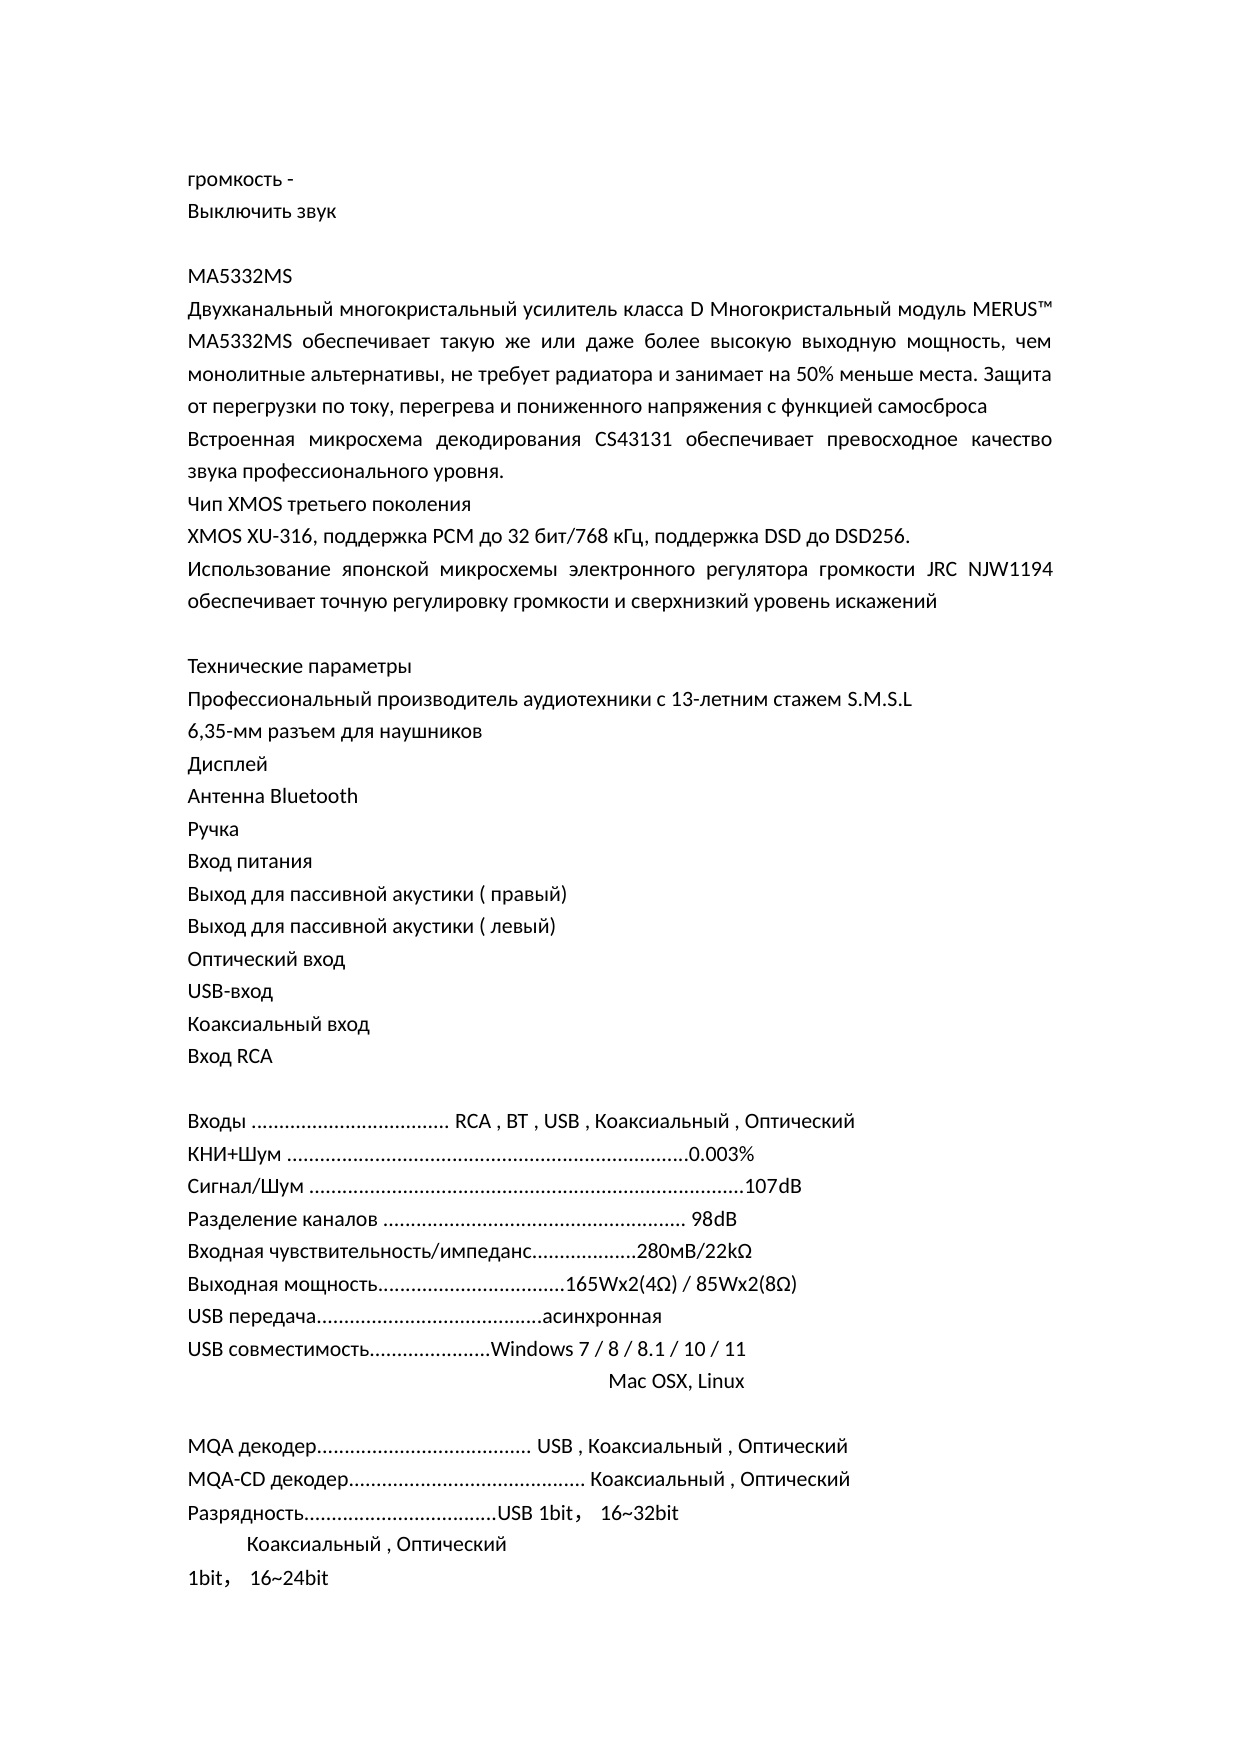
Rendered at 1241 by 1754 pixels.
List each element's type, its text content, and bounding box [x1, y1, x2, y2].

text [187, 1429, 1053, 1592]
text Встроенная микросхема декодирования CS43131 обеспечивает превосходное качество звука профессионального уровня. [187, 422, 1053, 487]
text Антенна Bluetooth [187, 779, 1053, 812]
text Выход для пассивной акустики ( правый) [187, 877, 1053, 909]
text USB-вход [187, 974, 1053, 1007]
text Чип XMOS третьего поколения [187, 487, 1053, 519]
text Профессиональный производитель аудиотехники с 13-летним стажем S.M.S.L [187, 682, 1053, 714]
text Использование японской микросхемы электронного регулятора громкости JRC NJW1194 обеспечивает точную регулировку громкости и сверхнизкий уровень искажений [187, 552, 1053, 617]
text Оптический вход [187, 942, 1053, 974]
text Выход для пассивной акустики ( левый) [187, 909, 1053, 942]
text Вход питания [187, 844, 1053, 877]
text Выключить звук [187, 194, 1053, 227]
text Технические параметры [187, 649, 1053, 682]
text Двухканальный многокристальный усилитель класса D Многокристальный модуль MERUS™ MA5332MS обеспечивает такую же или даже более высокую выходную мощность, чем монолитные альтернативы, не требует радиатора и занимает на 50% меньше места. Защита от перегрузки по току, перегрева и пониженного напряжения с функцией самосброса [187, 292, 1053, 422]
text Дисплей [187, 747, 1053, 779]
text Ручка [187, 812, 1053, 844]
text Вход RCA [187, 1039, 1053, 1072]
text MA5332MS [187, 259, 1053, 292]
text 6,35-мм разъем для наушников [187, 714, 1053, 747]
text Входы .................................... RCA , BT , USB , Коаксиальный , Оптический КНИ+Шум .........................................................................0.003% Сигнал/Шум ...............................................................................107dB Разделение каналов ....................................................... 98dB Входная чувствительность/импеданс...................280мВ/22kΩ Выходная мощность..................................165Wx2(4Ω) / 85Wx2(8Ω) USB передача.........................................асинхронная USB совместимость......................Windows 7 / 8 / 8.1 / 10 / 11 Mac OSX, Linux [187, 1104, 1053, 1429]
text громкость - [187, 162, 1053, 194]
text Коаксиальный вход [187, 1007, 1053, 1039]
text XMOS XU-316, поддержка PCM до 32 бит/768 кГц, поддержка DSD до DSD256. [187, 519, 1053, 552]
